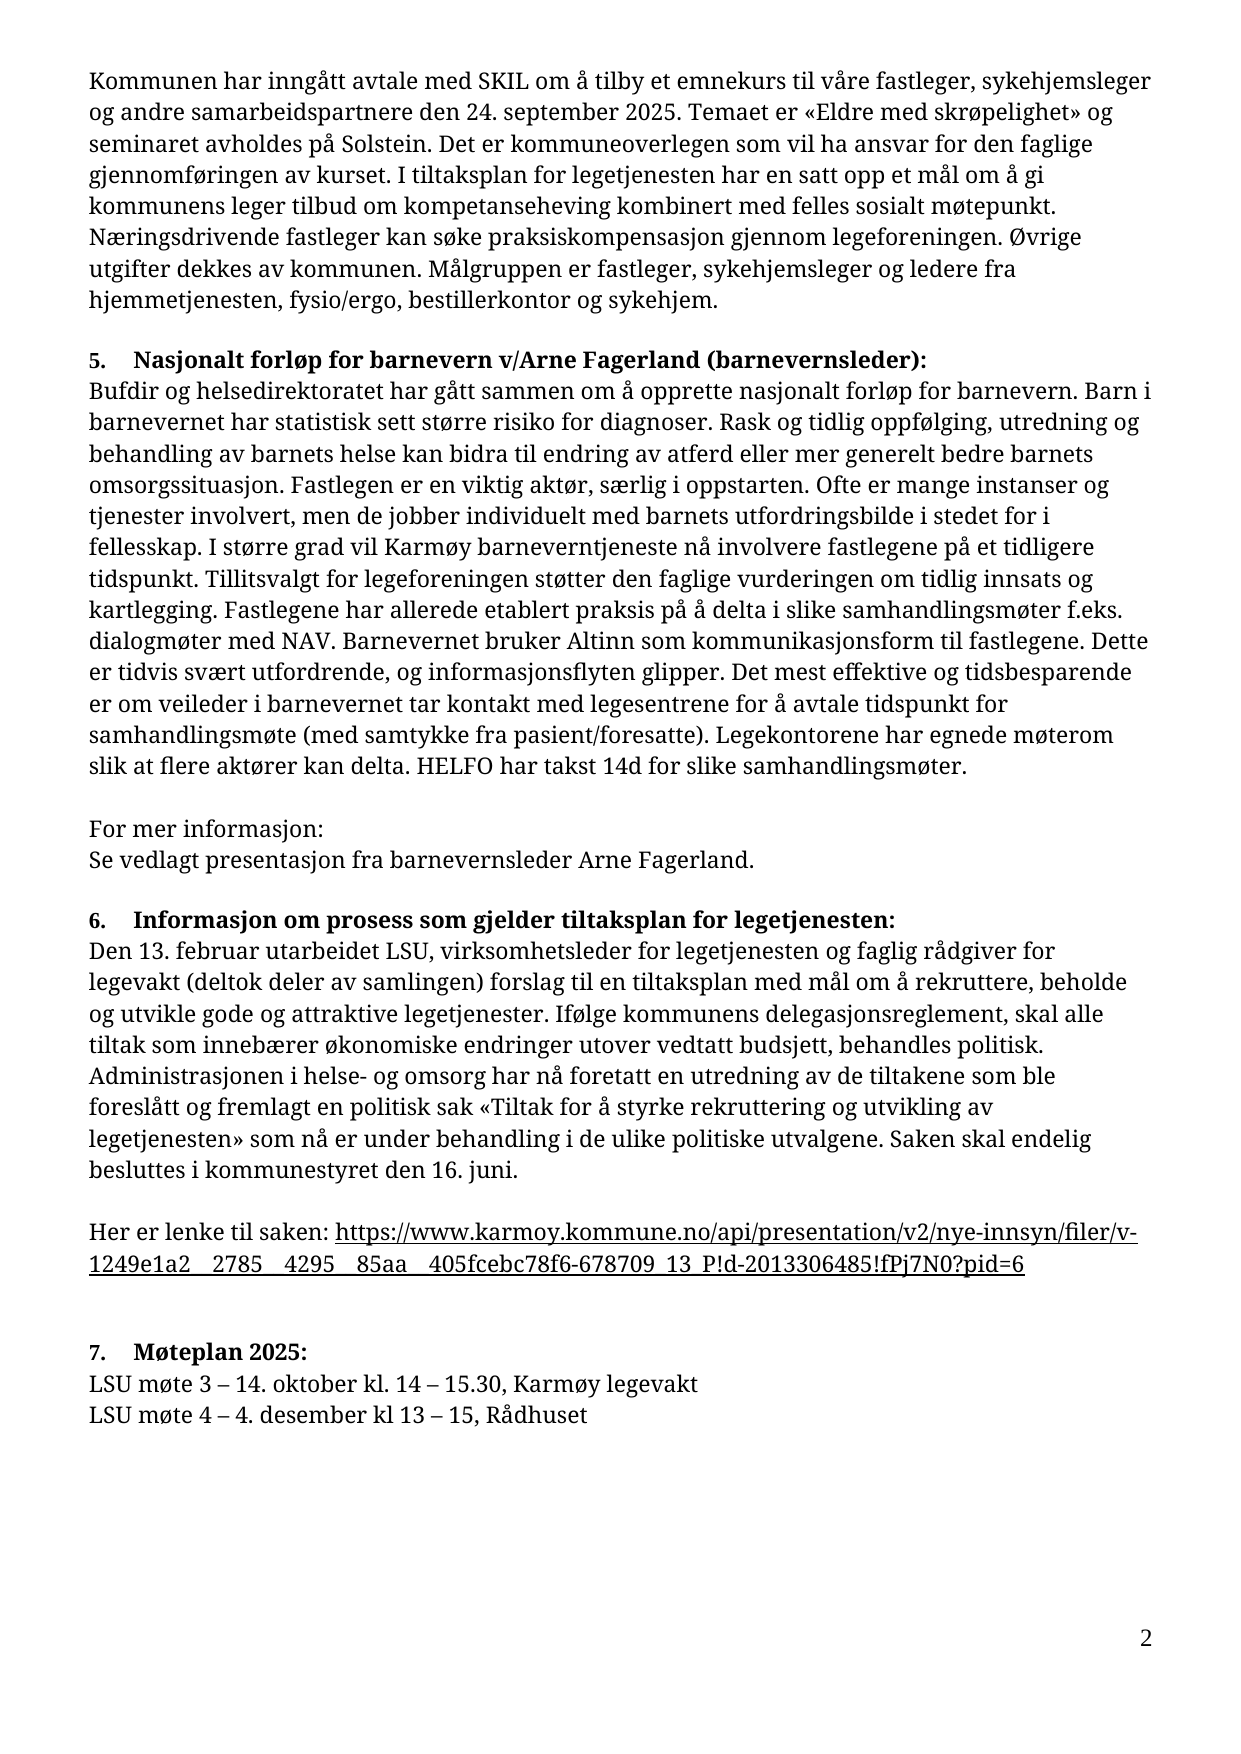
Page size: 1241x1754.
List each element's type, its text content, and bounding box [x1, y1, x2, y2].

list Informasjon om prosess som gjelder tiltaksplan for legetjenesten: [89, 904, 1152, 935]
text LSU møte 3 – 14. oktober kl. 14 – 15.30, Karmøy legevakt LSU møte 4 – 4. desember kl 13 – 15, Rådhuset [89, 1367, 1152, 1430]
list Nasjonalt forløp for barnevern v/Arne Fagerland (barnevernsleder): [89, 344, 1152, 375]
text Den 13. februar utarbeidet LSU, virksomhetsleder for legetjenesten og faglig rådgiver for legevakt (deltok deler av samlingen) forslag til en tiltaksplan med mål om å rekruttere, beholde og utvikle gode og attraktive legetjenester. Ifølge kommunens delegasjonsreglement, skal alle tiltak som innebærer økonomiske endringer utover vedtatt budsjett, behandles politisk. Administrasjonen i helse- og omsorg har nå foretatt en utredning av de tiltakene som ble foreslått og fremlagt en politisk sak «Tiltak for å styrke rekruttering og utvikling av legetjenesten» som nå er under behandling i de ulike politiske utvalgene. Saken skal endelig besluttes i kommunestyret den 16. juni. [89, 935, 1152, 1185]
text For mer informasjon: [89, 812, 1152, 844]
text Bufdir og helsedirektoratet har gått sammen om å opprette nasjonalt forløp for barnevern. Barn i barnevernet har statistisk sett større risiko for diagnoser. Rask og tidlig oppfølging, utredning og behandling av barnets helse kan bidra til endring av atferd eller mer generelt bedre barnets omsorgssituasjon. Fastlegen er en viktig aktør, særlig i oppstarten. Ofte er mange instanser og tjenester involvert, men de jobber individuelt med barnets utfordringsbilde i stedet for i fellesskap. I større grad vil Karmøy barneverntjeneste nå involvere fastlegene på et tidligere tidspunkt. Tillitsvalgt for legeforeningen støtter den faglige vurderingen om tidlig innsats og kartlegging. Fastlegene har allerede etablert praksis på å delta i slike samhandlingsmøter f.eks. dialogmøter med NAV. Barnevernet bruker Altinn som kommunikasjonsform til fastlegene. Dette er tidvis svært utfordrende, og informasjonsflyten glipper. Det mest effektive og tidsbesparende er om veileder i barnevernet tar kontakt med legesentrene for å avtale tidspunkt for samhandlingsmøte (med samtykke fra pasient/foresatte). Legekontorene har egnede møterom slik at flere aktører kan delta. HELFO har takst 14d for slike samhandlingsmøter. [89, 375, 1152, 781]
text Her er lenke til saken: https://www.karmoy.kommune.no/api/presentation/v2/nye-innsyn/filer/v-1249e1a2__2785__4295__85aa__405fcebc78f6-678709_13_P!d-2013306485!fPj7N0?pid=6 [89, 1216, 1152, 1279]
text Se vedlagt presentasjon fra barnevernsleder Arne Fagerland. [89, 844, 1152, 875]
text Kommunen har inngått avtale med SKIL om å tilby et emnekurs til våre fastleger, sykehjemsleger og andre samarbeidspartnere den 24. september 2025. Temaet er «Eldre med skrøpelighet» og seminaret avholdes på Solstein. Det er kommuneoverlegen som vil ha ansvar for den faglige gjennomføringen av kurset. I tiltaksplan for legetjenesten har en satt opp et mål om å gi kommunens leger tilbud om kompetanseheving kombinert med felles sosialt møtepunkt. Næringsdrivende fastleger kan søke praksiskompensasjon gjennom legeforeningen. Øvrige utgifter dekkes av kommunen. Målgruppen er fastleger, sykehjemsleger og ledere fra hjemmetjenesten, fysio/ergo, bestillerkontor og sykehjem. [89, 65, 1152, 315]
list Møteplan 2025: [89, 1336, 1152, 1367]
